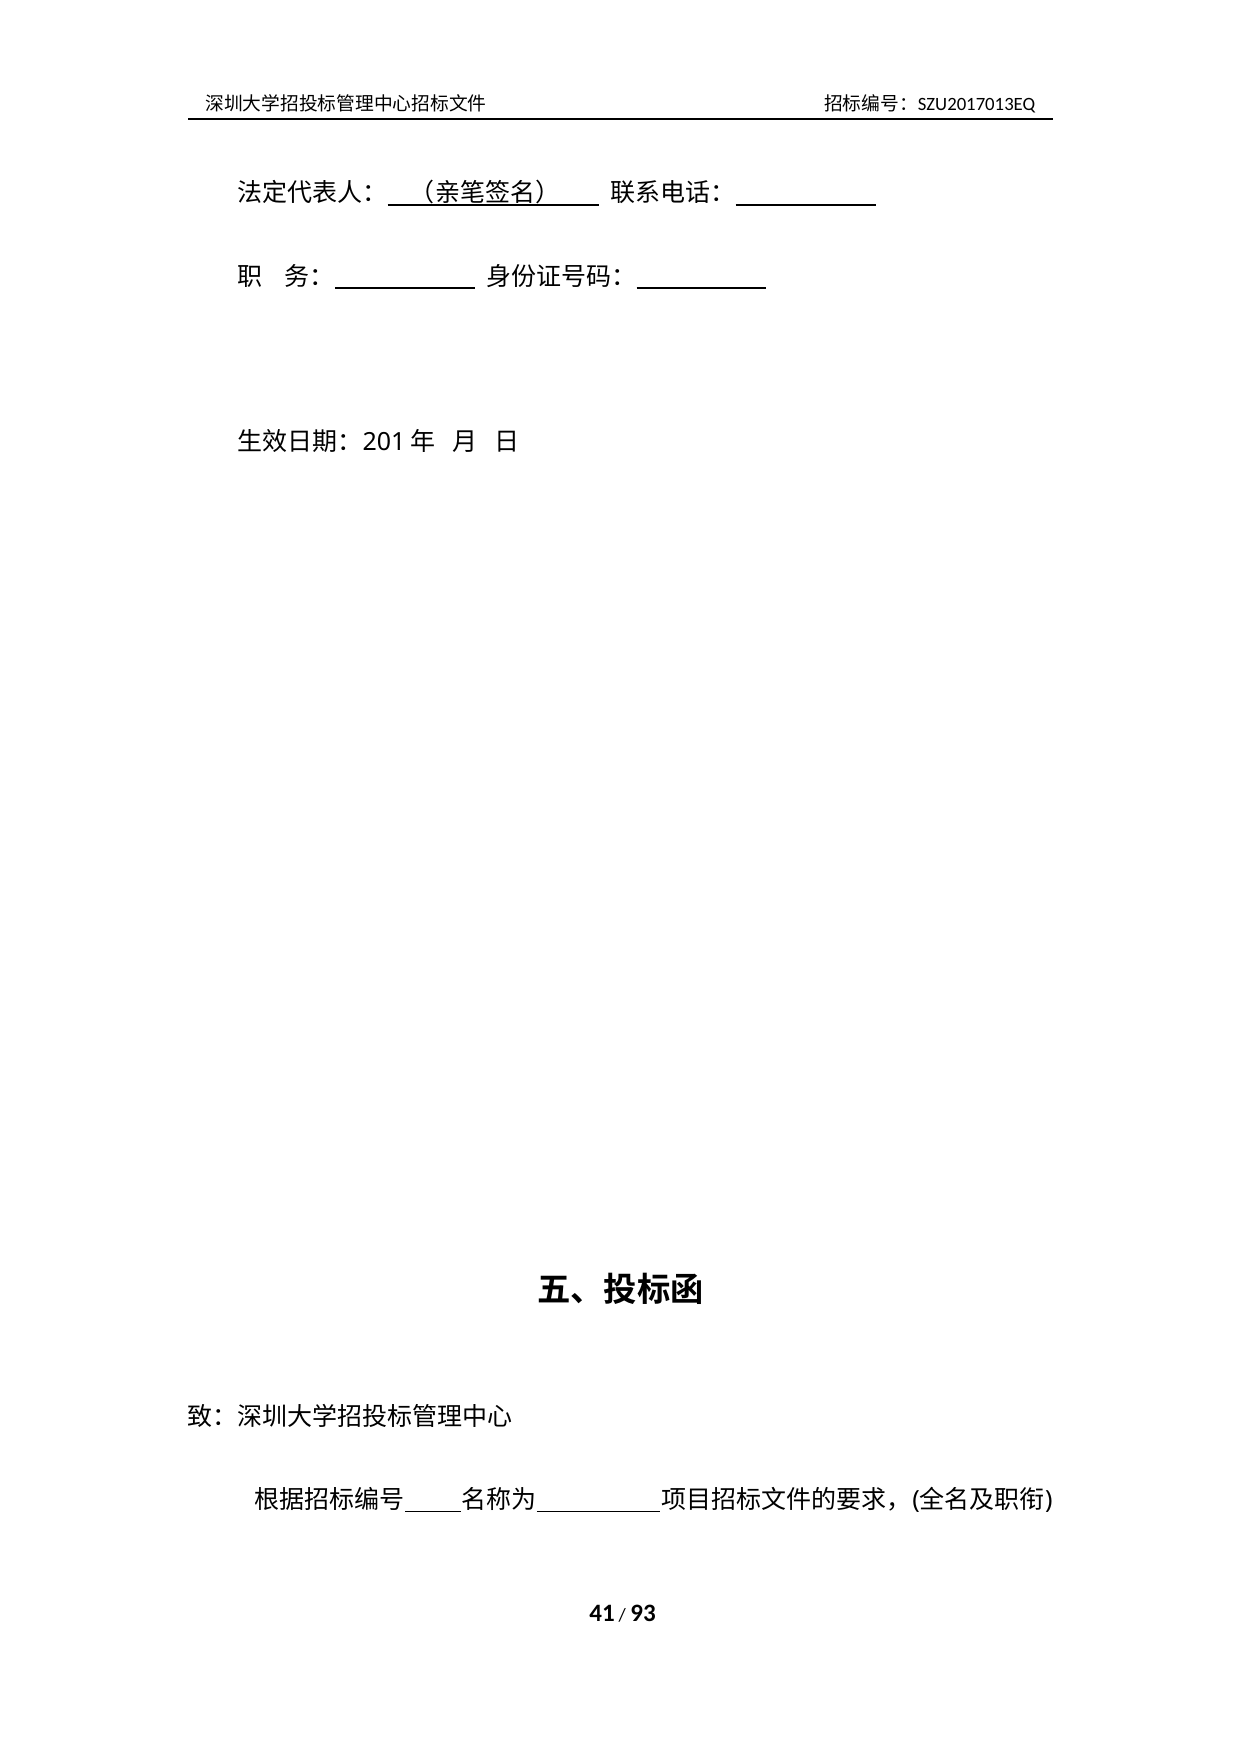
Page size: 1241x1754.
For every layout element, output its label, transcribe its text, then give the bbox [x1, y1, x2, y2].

text 法定代表人： （亲笔签名） 联系电话： [187, 158, 1053, 223]
text 致：深圳大学招投标管理中心 [187, 1382, 1053, 1447]
subtitle 五、投标函 [187, 1255, 1053, 1320]
text 职 务： 身份证号码： [187, 242, 1053, 307]
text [202, 1465, 1053, 1530]
text 生效日期：201年 月 日 [187, 407, 1053, 472]
